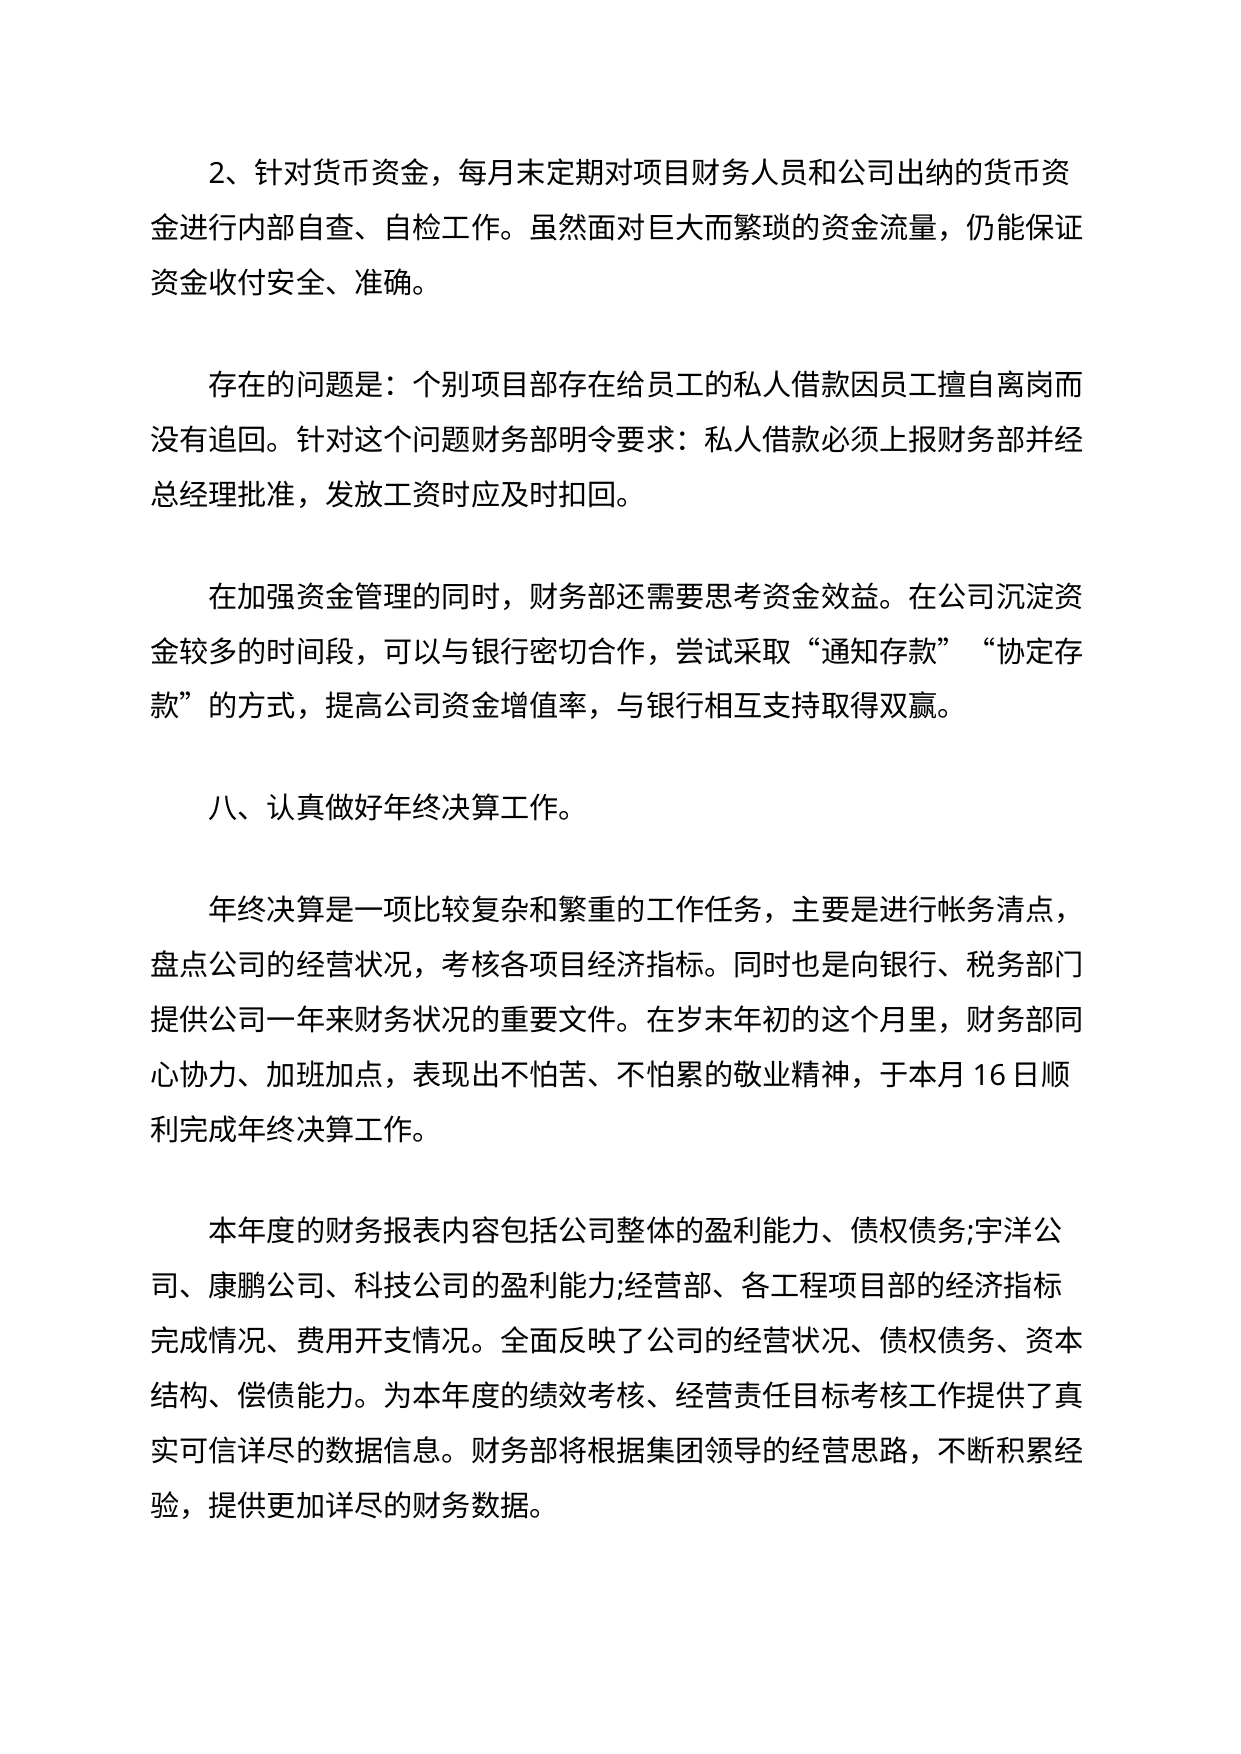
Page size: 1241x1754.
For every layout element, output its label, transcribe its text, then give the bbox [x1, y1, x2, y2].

text 2、针对货币资金，每月末定期对项目财务人员和公司出纳的货币资金进行内部自查、自检工作。虽然面对巨大而繁琐的资金流量，仍能保证资金收付安全、准确。 [150, 150, 1090, 302]
text 存在的问题是：个别项目部存在给员工的私人借款因员工擅自离岗而没有追回。针对这个问题财务部明令要求：私人借款必须上报财务部并经总经理批准，发放工资时应及时扣回。 [150, 362, 1090, 514]
text 在加强资金管理的同时，财务部还需要思考资金效益。在公司沉淀资金较多的时间段，可以与银行密切合作，尝试采取“通知存款”“协定存款”的方式，提高公司资金增值率，与银行相互支持取得双赢。 [150, 573, 1090, 725]
text 八、认真做好年终决算工作。 [150, 785, 1090, 827]
text 年终决算是一项比较复杂和繁重的工作任务，主要是进行帐务清点，盘点公司的经营状况，考核各项目经济指标。同时也是向银行、税务部门提供公司一年来财务状况的重要文件。在岁末年初的这个月里，财务部同心协力、加班加点，表现出不怕苦、不怕累的敬业精神，于本月16日顺利完成年终决算工作。 [150, 887, 1090, 1148]
text 本年度的财务报表内容包括公司整体的盈利能力、债权债务;宇洋公司、康鹏公司、科技公司的盈利能力;经营部、各工程项目部的经济指标完成情况、费用开支情况。全面反映了公司的经营状况、债权债务、资本结构、偿债能力。为本年度的绩效考核、经营责任目标考核工作提供了真实可信详尽的数据信息。财务部将根据集团领导的经营思路，不断积累经验，提供更加详尽的财务数据。 [150, 1208, 1090, 1525]
